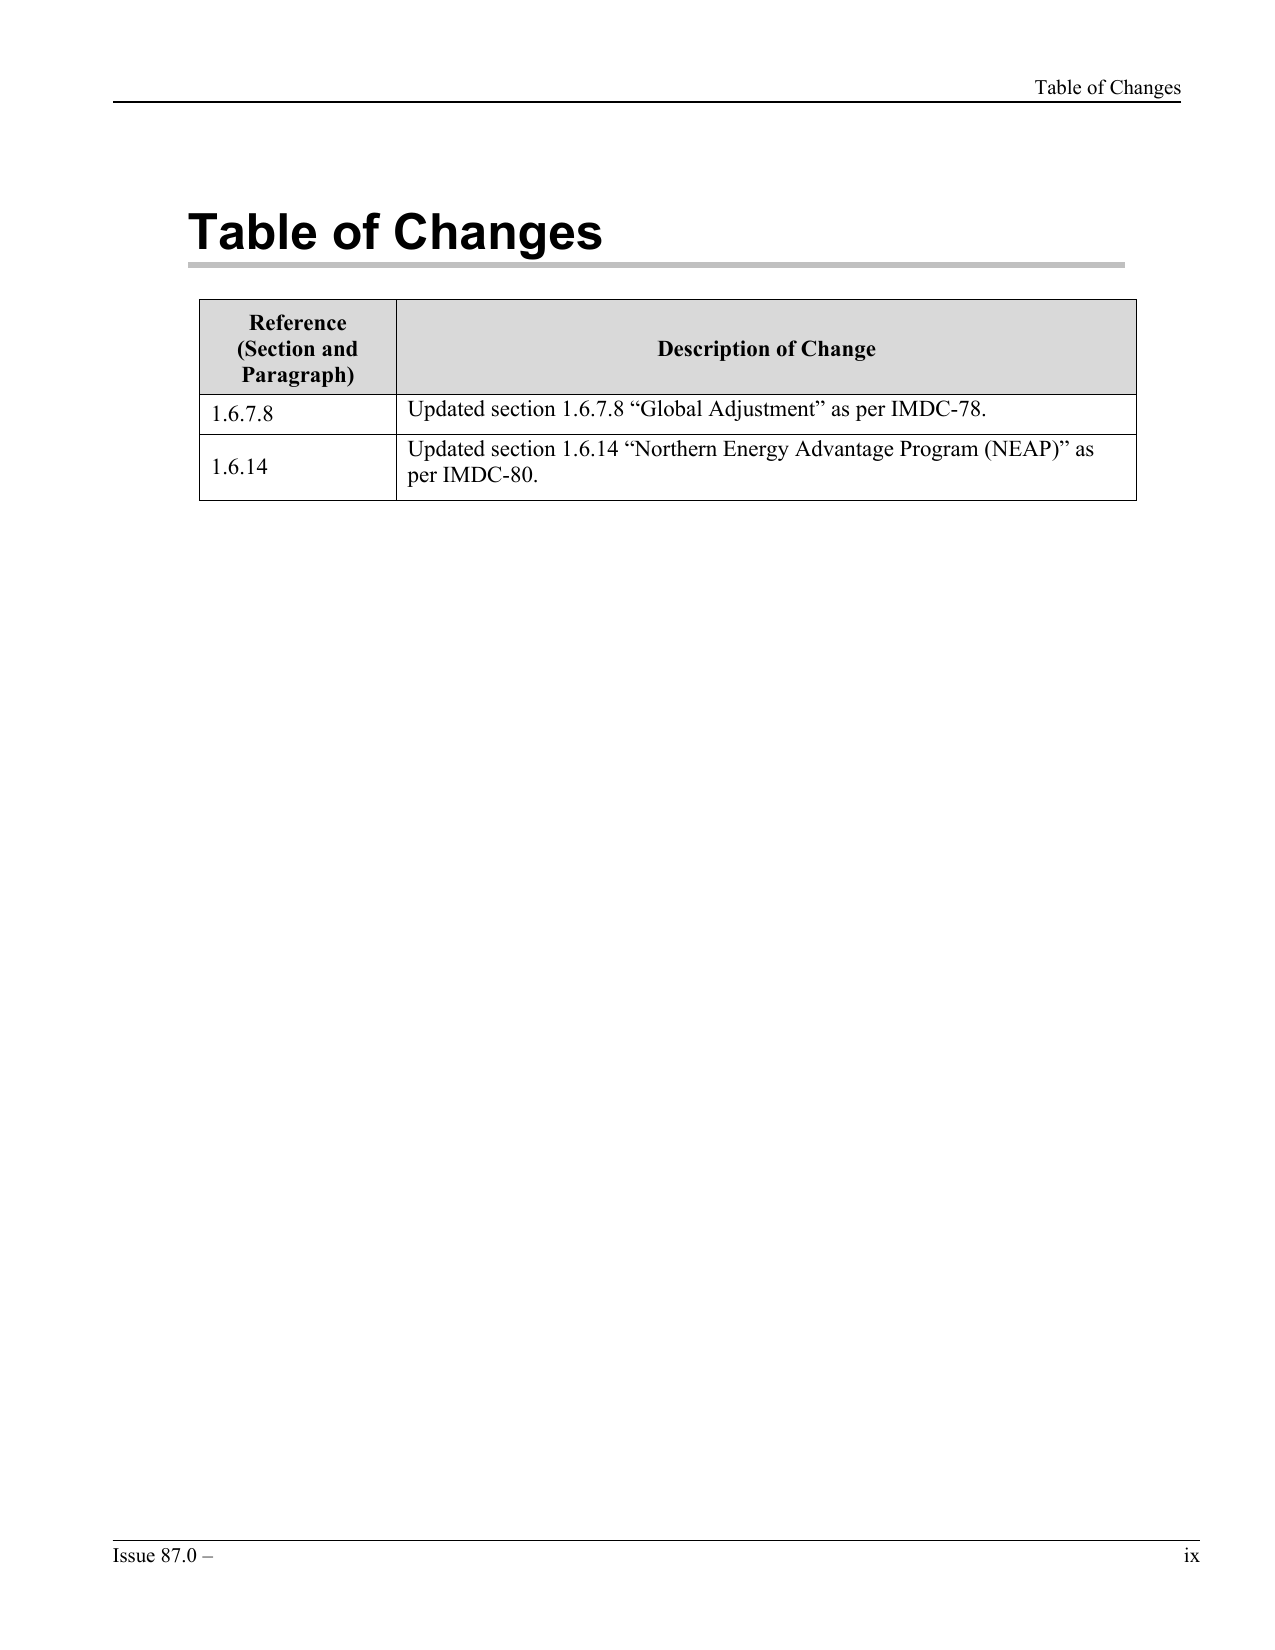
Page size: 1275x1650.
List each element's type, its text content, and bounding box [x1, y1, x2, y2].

text Table of Changes [187, 202, 1125, 268]
table_cell 1.6.14 [200, 435, 396, 500]
table_header Description of Change [397, 300, 1136, 394]
table_cell 1.6.7.8 [200, 395, 396, 434]
table_cell Updated section 1.6.7.8 “Global Adjustment” as per IMDC-78. [397, 395, 1136, 434]
table_header Reference (Section and Paragraph) [200, 300, 396, 394]
table_cell Updated section 1.6.14 “Northern Energy Advantage Program (NEAP)” as per IMDC-80. [397, 435, 1136, 500]
